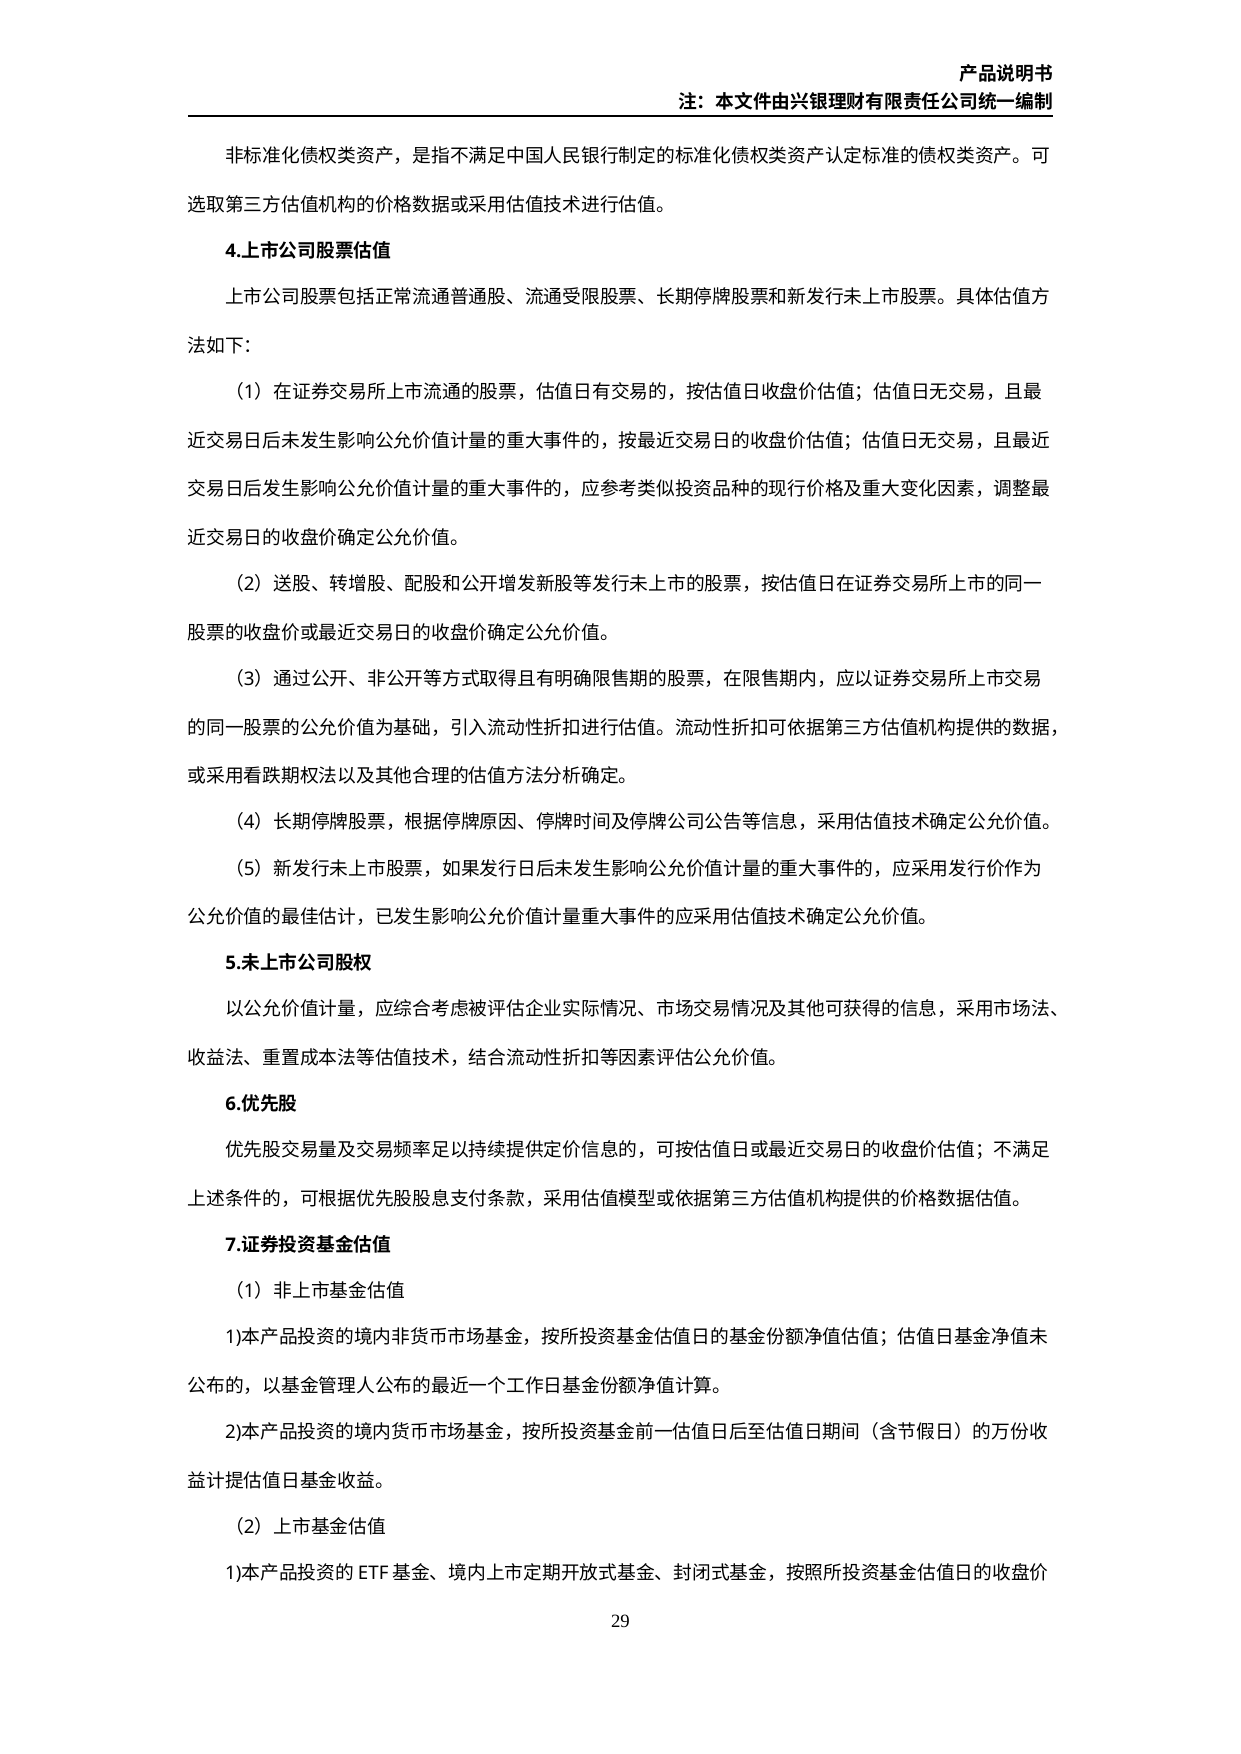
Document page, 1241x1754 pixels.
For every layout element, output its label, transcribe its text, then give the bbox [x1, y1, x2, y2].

text 4.上市公司股票估值 [187, 233, 1053, 266]
text （2）上市基金估值 [187, 1509, 1053, 1541]
text （1）非上市基金估值 [187, 1273, 1053, 1306]
text 1)本产品投资的境内非货币市场基金，按所投资基金估值日的基金份额净值估值；估值日基金净值未公布的，以基金管理人公布的最近一个工作日基金份额净值计算。 [187, 1319, 1053, 1400]
text 7.证券投资基金估值 [187, 1227, 1053, 1259]
text （5）新发行未上市股票，如果发行日后未发生影响公允价值计量的重大事件的，应采用发行价作为公允价值的最佳估计，已发生影响公允价值计量重大事件的应采用估值技术确定公允价值。 [187, 851, 1053, 932]
text （4）长期停牌股票，根据停牌原因、停牌时间及停牌公司公告等信息，采用估值技术确定公允价值。 [187, 804, 1053, 837]
text 2)本产品投资的境内货币市场基金，按所投资基金前一估值日后至估值日期间（含节假日）的万份收益计提估值日基金收益。 [187, 1414, 1053, 1495]
text 5.未上市公司股权 [187, 945, 1053, 978]
text （3）通过公开、非公开等方式取得且有明确限售期的股票，在限售期内，应以证券交易所上市交易的同一股票的公允价值为基础，引入流动性折扣进行估值。流动性折扣可依据第三方估值机构提供的数据，或采用看跌期权法以及其他合理的估值方法分析确定。 [187, 661, 1053, 791]
text （2）送股、转增股、配股和公开增发新股等发行未上市的股票，按估值日在证券交易所上市的同一股票的收盘价或最近交易日的收盘价确定公允价值。 [187, 566, 1053, 647]
text 非标准化债权类资产，是指不满足中国人民银行制定的标准化债权类资产认定标准的债权类资产。可选取第三方估值机构的价格数据或采用估值技术进行估值。 [187, 138, 1053, 219]
text （1）在证券交易所上市流通的股票，估值日有交易的，按估值日收盘价估值；估值日无交易，且最近交易日后未发生影响公允价值计量的重大事件的，按最近交易日的收盘价估值；估值日无交易，且最近交易日后发生影响公允价值计量的重大事件的，应参考类似投资品种的现行价格及重大变化因素，调整最近交易日的收盘价确定公允价值。 [187, 374, 1053, 553]
text 以公允价值计量，应综合考虑被评估企业实际情况、市场交易情况及其他可获得的信息，采用市场法、收益法、重置成本法等估值技术，结合流动性折扣等因素评估公允价值。 [187, 991, 1053, 1073]
text 6.优先股 [187, 1086, 1053, 1119]
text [187, 1555, 1053, 1587]
text 优先股交易量及交易频率足以持续提供定价信息的，可按估值日或最近交易日的收盘价估值；不满足上述条件的，可根据优先股股息支付条款，采用估值模型或依据第三方估值机构提供的价格数据估值。 [187, 1132, 1053, 1213]
text 上市公司股票包括正常流通普通股、流通受限股票、长期停牌股票和新发行未上市股票。具体估值方法如下： [187, 279, 1053, 360]
